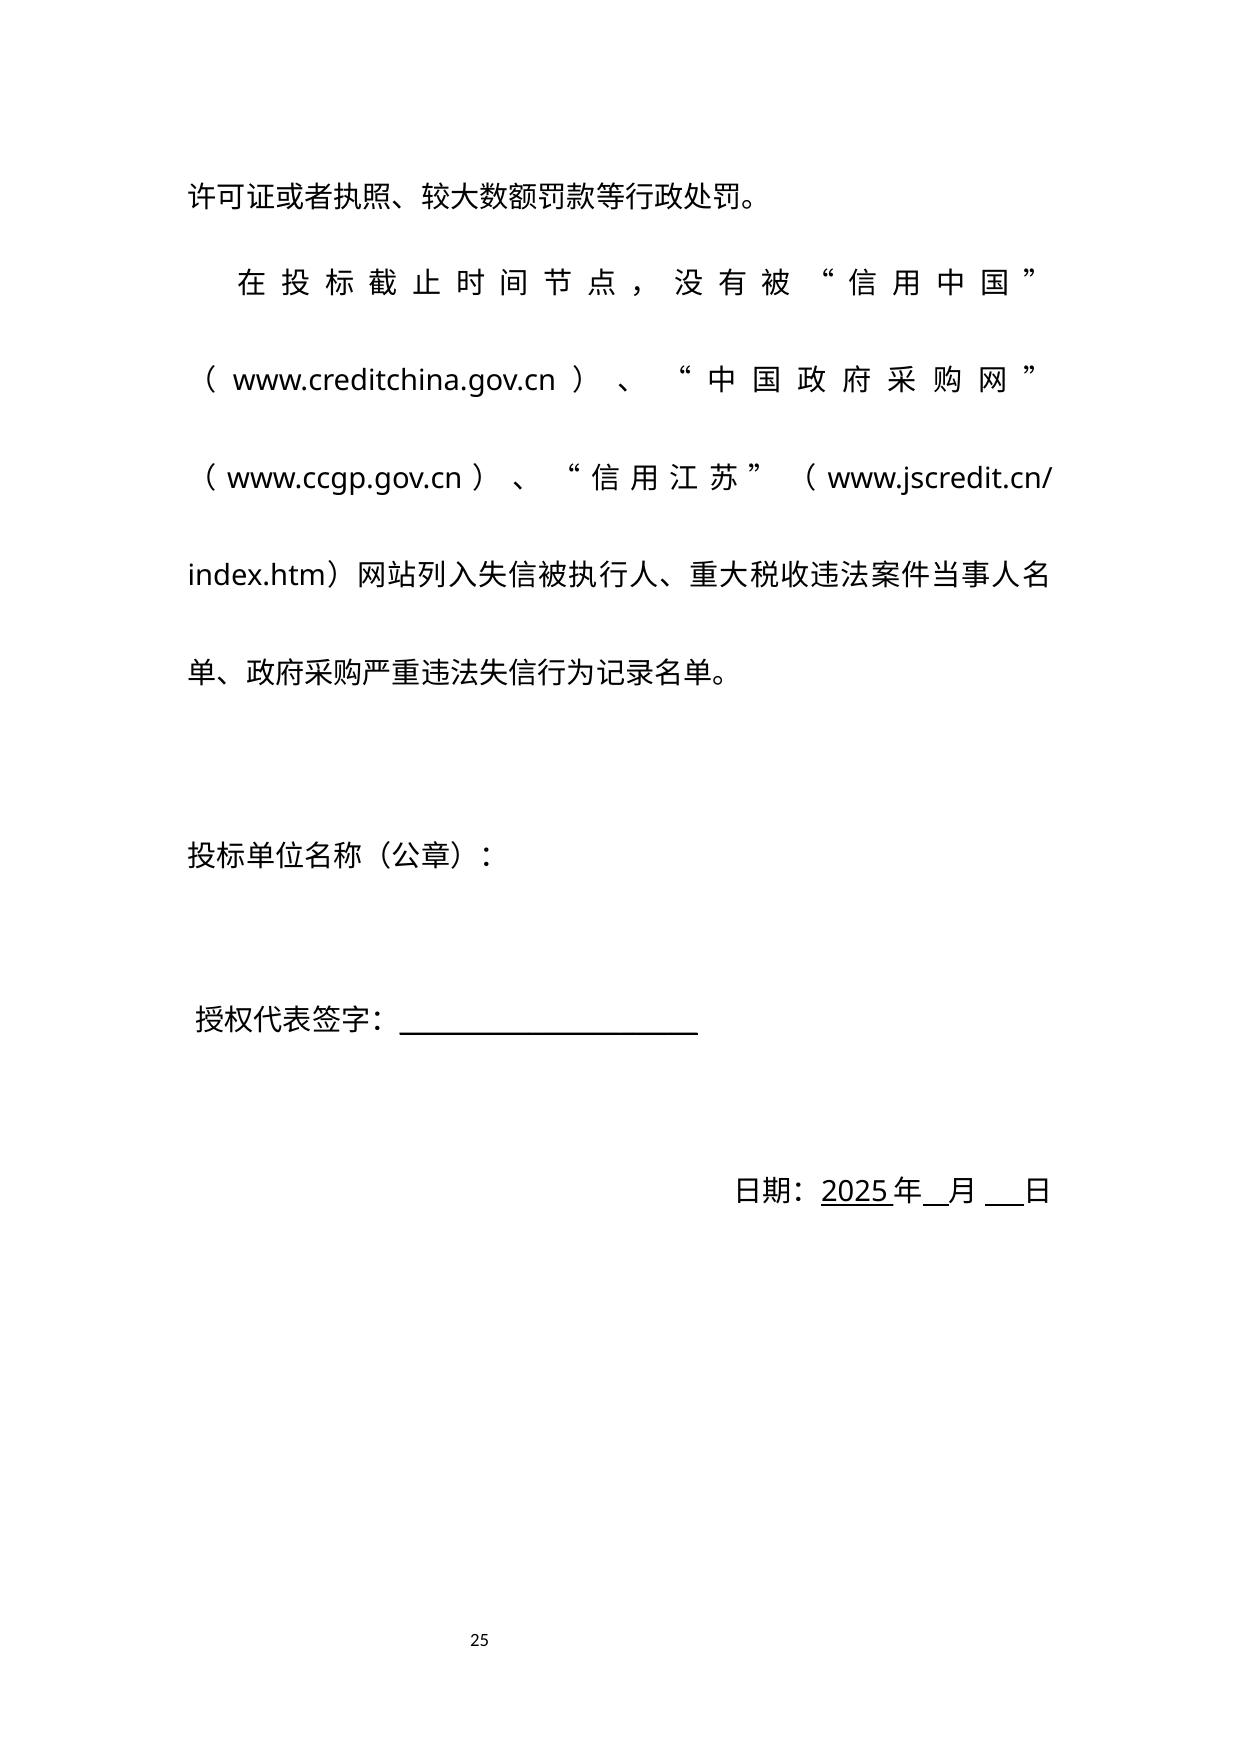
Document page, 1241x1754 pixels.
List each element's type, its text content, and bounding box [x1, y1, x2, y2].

text 授权代表签字：_______________________ [187, 985, 1053, 1050]
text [187, 162, 1053, 227]
text 在投标截止时间节点，没有被“信用中国”（www.creditchina.gov.cn）、“中国政府采购网”（www.ccgp.gov.cn）、“信用江苏”（www.jscredit.cn/index.htm）网站列入失信被执行人、重大税收违法案件当事人名单、政府采购严重违法失信行为记录名单。 [187, 248, 1053, 703]
text 投标单位名称（公章）： [187, 822, 1053, 887]
text 日期：2025年 月 日 [187, 1156, 1053, 1221]
